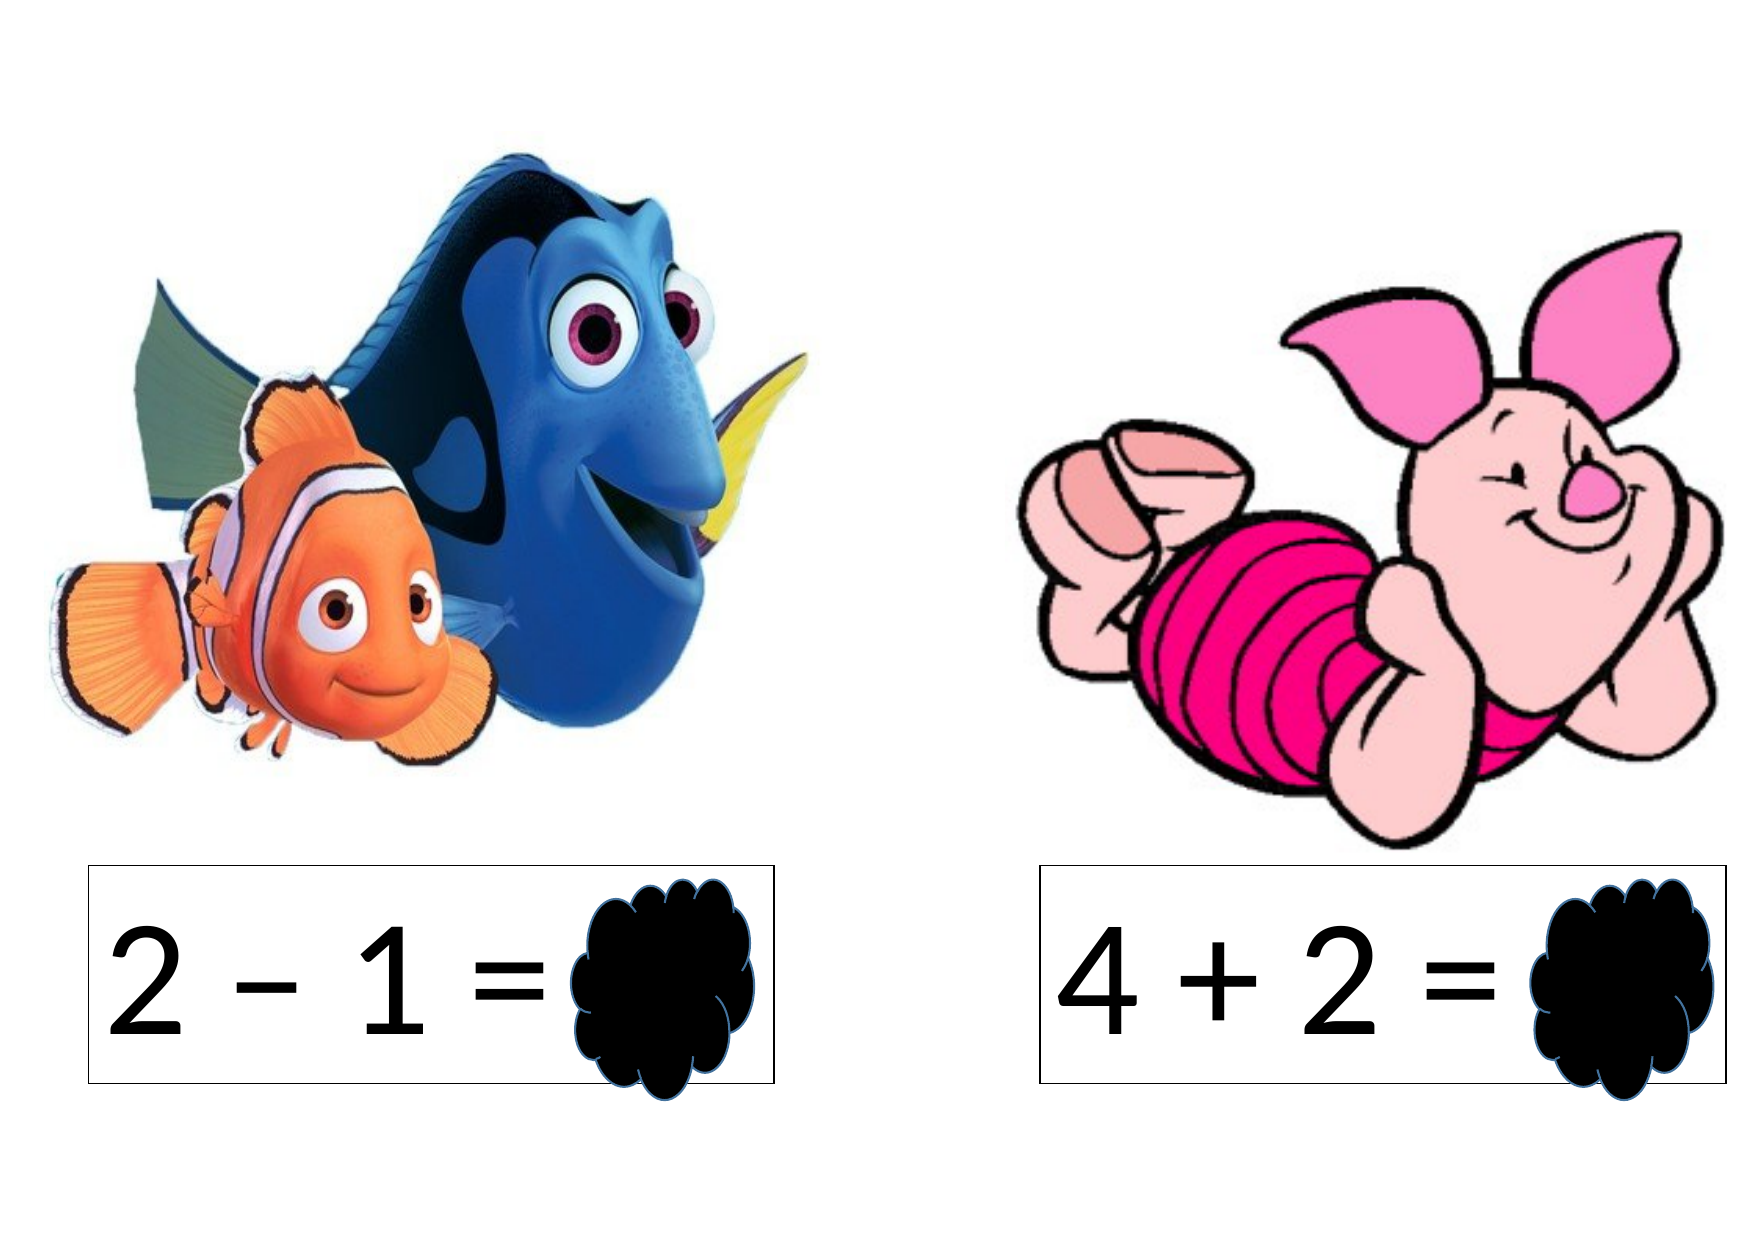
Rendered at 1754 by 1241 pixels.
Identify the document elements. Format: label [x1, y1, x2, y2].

picture [1004, 211, 1727, 858]
picture [43, 131, 826, 797]
